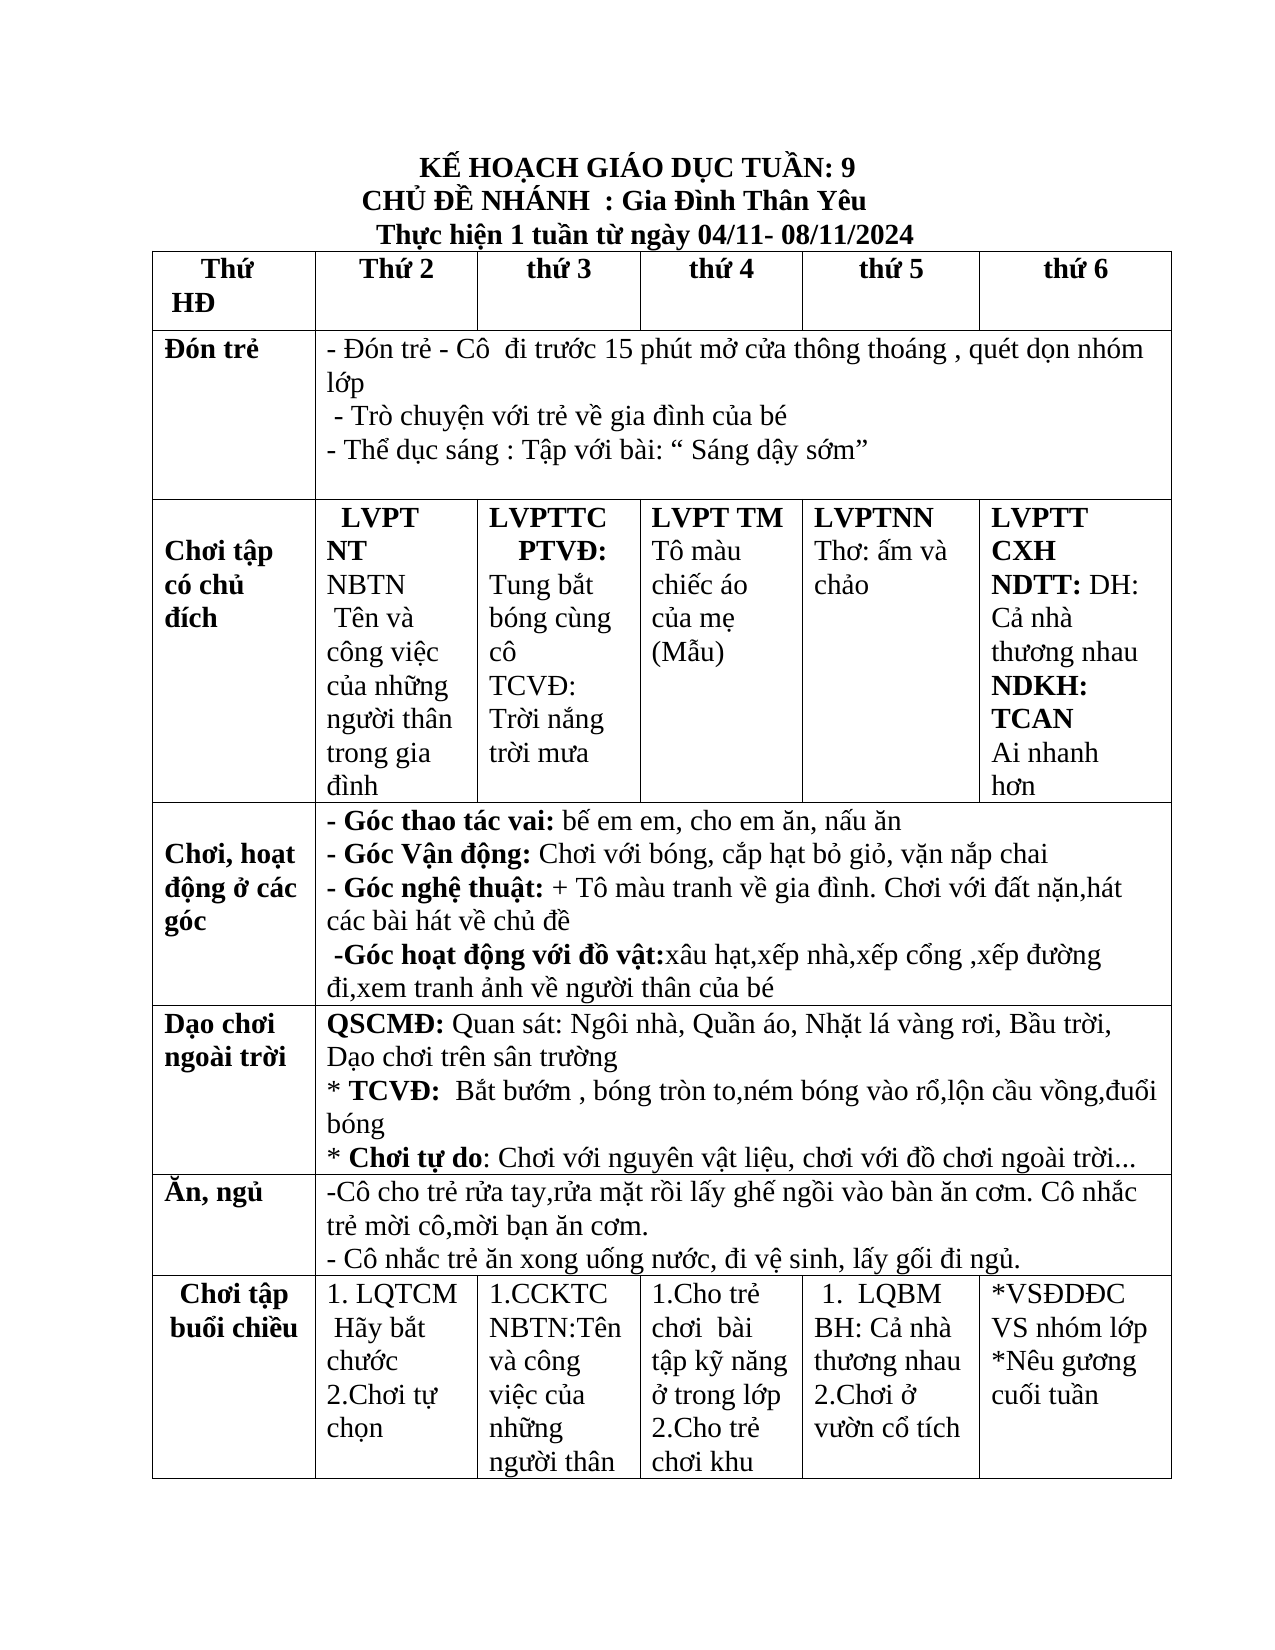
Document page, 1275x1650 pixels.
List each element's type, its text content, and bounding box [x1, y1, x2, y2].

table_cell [803, 1276, 979, 1477]
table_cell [980, 1276, 1171, 1477]
table_header thứ 3 [478, 252, 640, 330]
table_header thứ 6 [980, 252, 1171, 330]
table_cell QSCMĐ: Quan sát: Ngôi nhà, Quần áo, Nhặt lá vàng rơi, Bầu trời, Dạo chơi trên sân trường * TCVĐ: Bắt bướm , bóng tròn to,ném bóng vào rổ,lộn cầu vồng,đuổi bóng * Chơi tự do: Chơi với nguyên vật liệu, chơi với đồ chơi ngoài trời... [316, 1006, 1171, 1173]
table_header Thứ HĐ [153, 252, 315, 330]
table_header thứ 5 [803, 252, 979, 330]
table_cell LVPTNN Thơ: ấm và chảo [803, 500, 979, 802]
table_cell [316, 1276, 477, 1477]
table_cell - Góc thao tác vai: bế em em, cho em ăn, nấu ăn - Góc Vận động: Chơi với bóng, cắp hạt bỏ giỏ, vặn nắp chai - Góc nghệ thuật: + Tô màu tranh về gia đình. Chơi với đất nặn,hát các bài hát về chủ đề -Góc hoạt động với đồ vật:xâu hạt,xếp nhà,xếp cổng ,xếp đường đi,xem tranh ảnh về người thân của bé [316, 803, 1171, 1005]
text KẾ HOẠCH GIÁO DỤC TUẦN: 9 [150, 150, 1125, 183]
text CHỦ ĐỀ NHÁNH : Gia Đình Thân Yêu [150, 183, 1125, 217]
table_cell LVPT NT NBTN Tên và công việc của những người thân trong gia đình [316, 500, 477, 802]
table_cell LVPTTC PTVĐ: Tung bắt bóng cùng cô TCVĐ: Trời nắng trời mưa [478, 500, 640, 802]
table_cell Chơi tập có chủ đích [153, 500, 315, 802]
table_cell Chơi tập buổi chiều [153, 1276, 315, 1477]
table_cell Chơi, hoạt động ở các góc [153, 803, 315, 1005]
table_header thứ 4 [641, 252, 802, 330]
table_cell Ăn, ngủ [153, 1175, 315, 1275]
table_cell LVPT TM Tô màu chiếc áo của mẹ (Mẫu) [641, 500, 802, 802]
table_cell LVPTTCXH NDTT: DH: Cả nhà thương nhau NDKH: TCAN Ai nhanh hơn [980, 500, 1171, 802]
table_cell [478, 1276, 640, 1477]
table_header Thứ 2 [316, 252, 477, 330]
table_cell -Cô cho trẻ rửa tay,rửa mặt rồi lấy ghế ngồi vào bàn ăn cơm. Cô nhắc trẻ mời cô,mời bạn ăn cơm. - Cô nhắc trẻ ăn xong uống nước, đi vệ sinh, lấy gối đi ngủ. [316, 1175, 1171, 1275]
table_cell - Đón trẻ - Cô đi trước 15 phút mở cửa thông thoáng , quét dọn nhóm lớp - Trò chuyện với trẻ về gia đình của bé - Thể dục sáng : Tập với bài: “ Sáng dậy sớm” [316, 331, 1171, 499]
table_cell Dạo chơi ngoài trời [153, 1006, 315, 1173]
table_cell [641, 1276, 802, 1477]
text Thực hiện 1 tuần từ ngày 04/11- 08/11/2024 [150, 217, 1125, 251]
table_cell Đón trẻ [153, 331, 315, 499]
